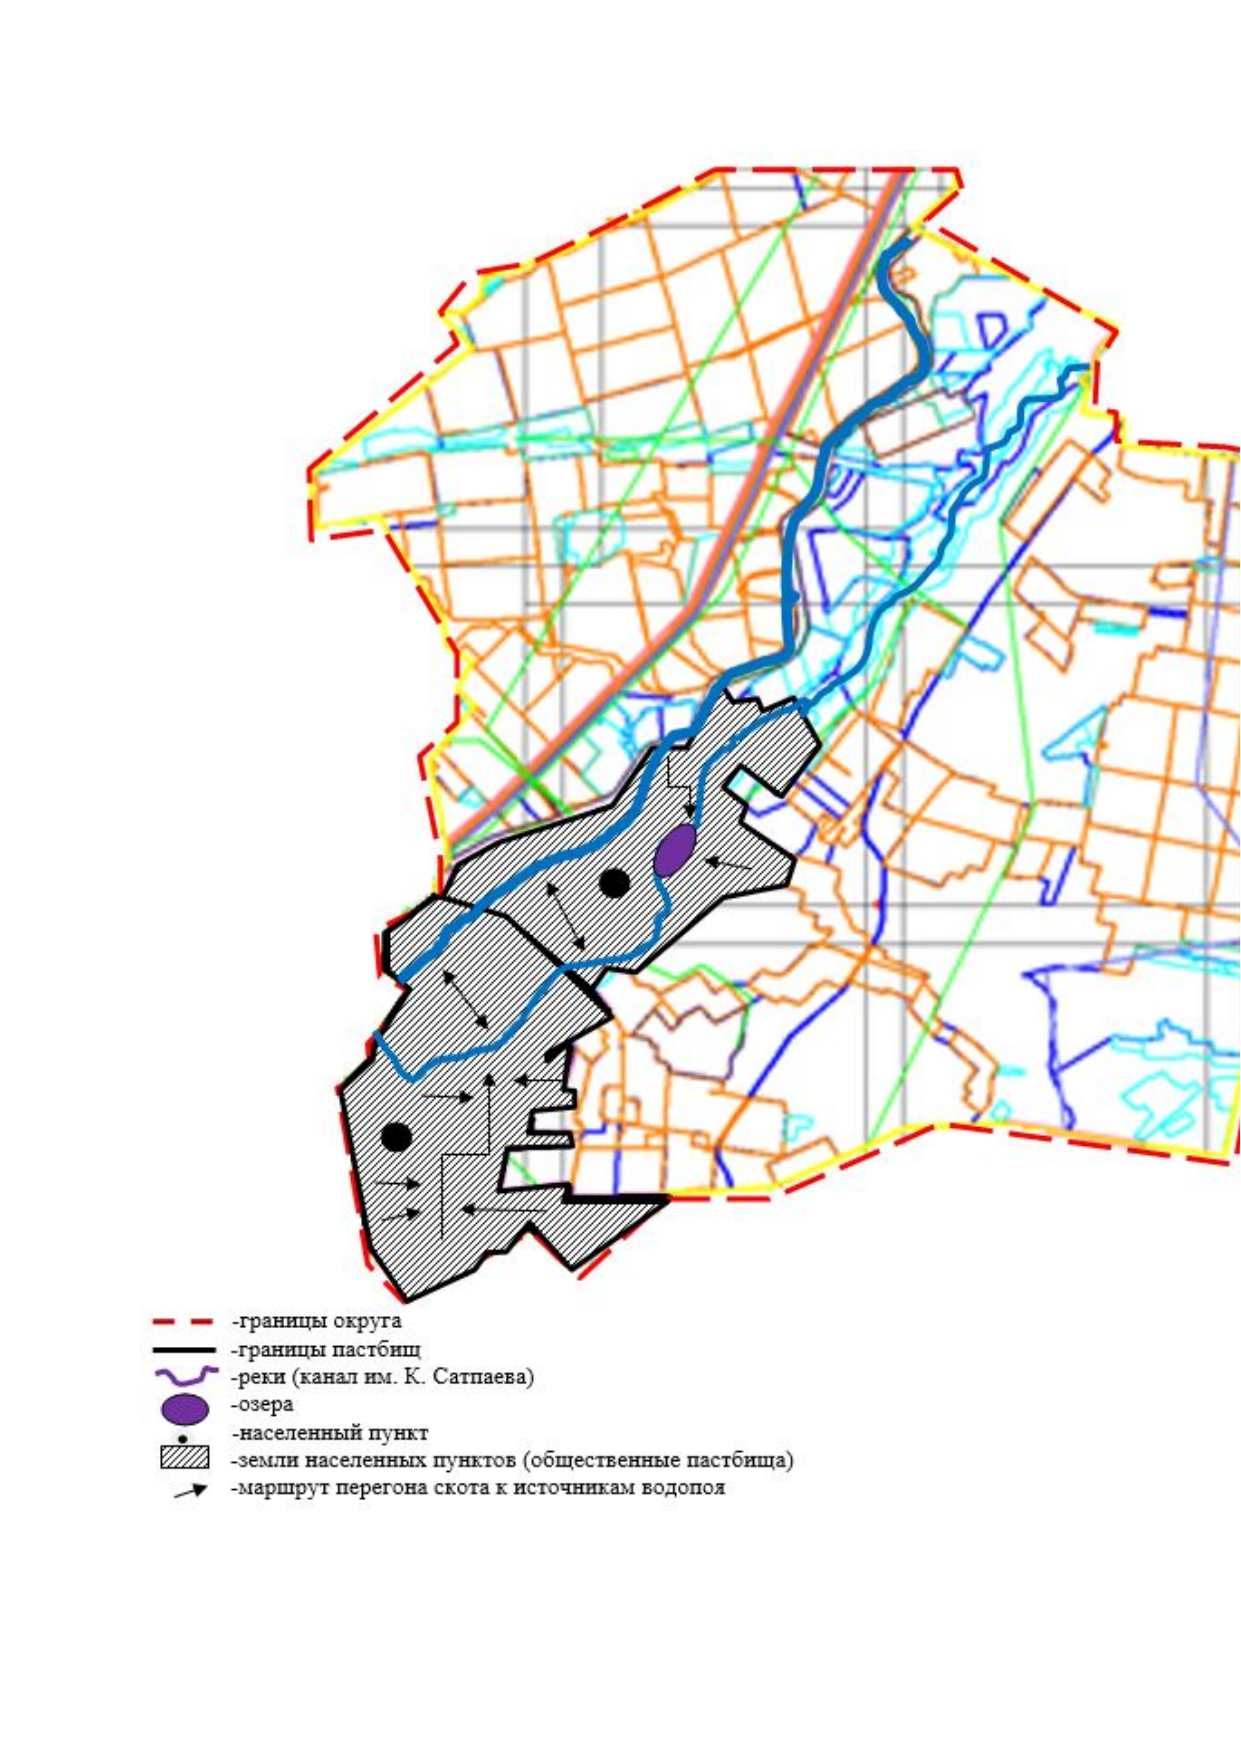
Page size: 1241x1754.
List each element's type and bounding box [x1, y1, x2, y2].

picture [112, 150, 1241, 1538]
